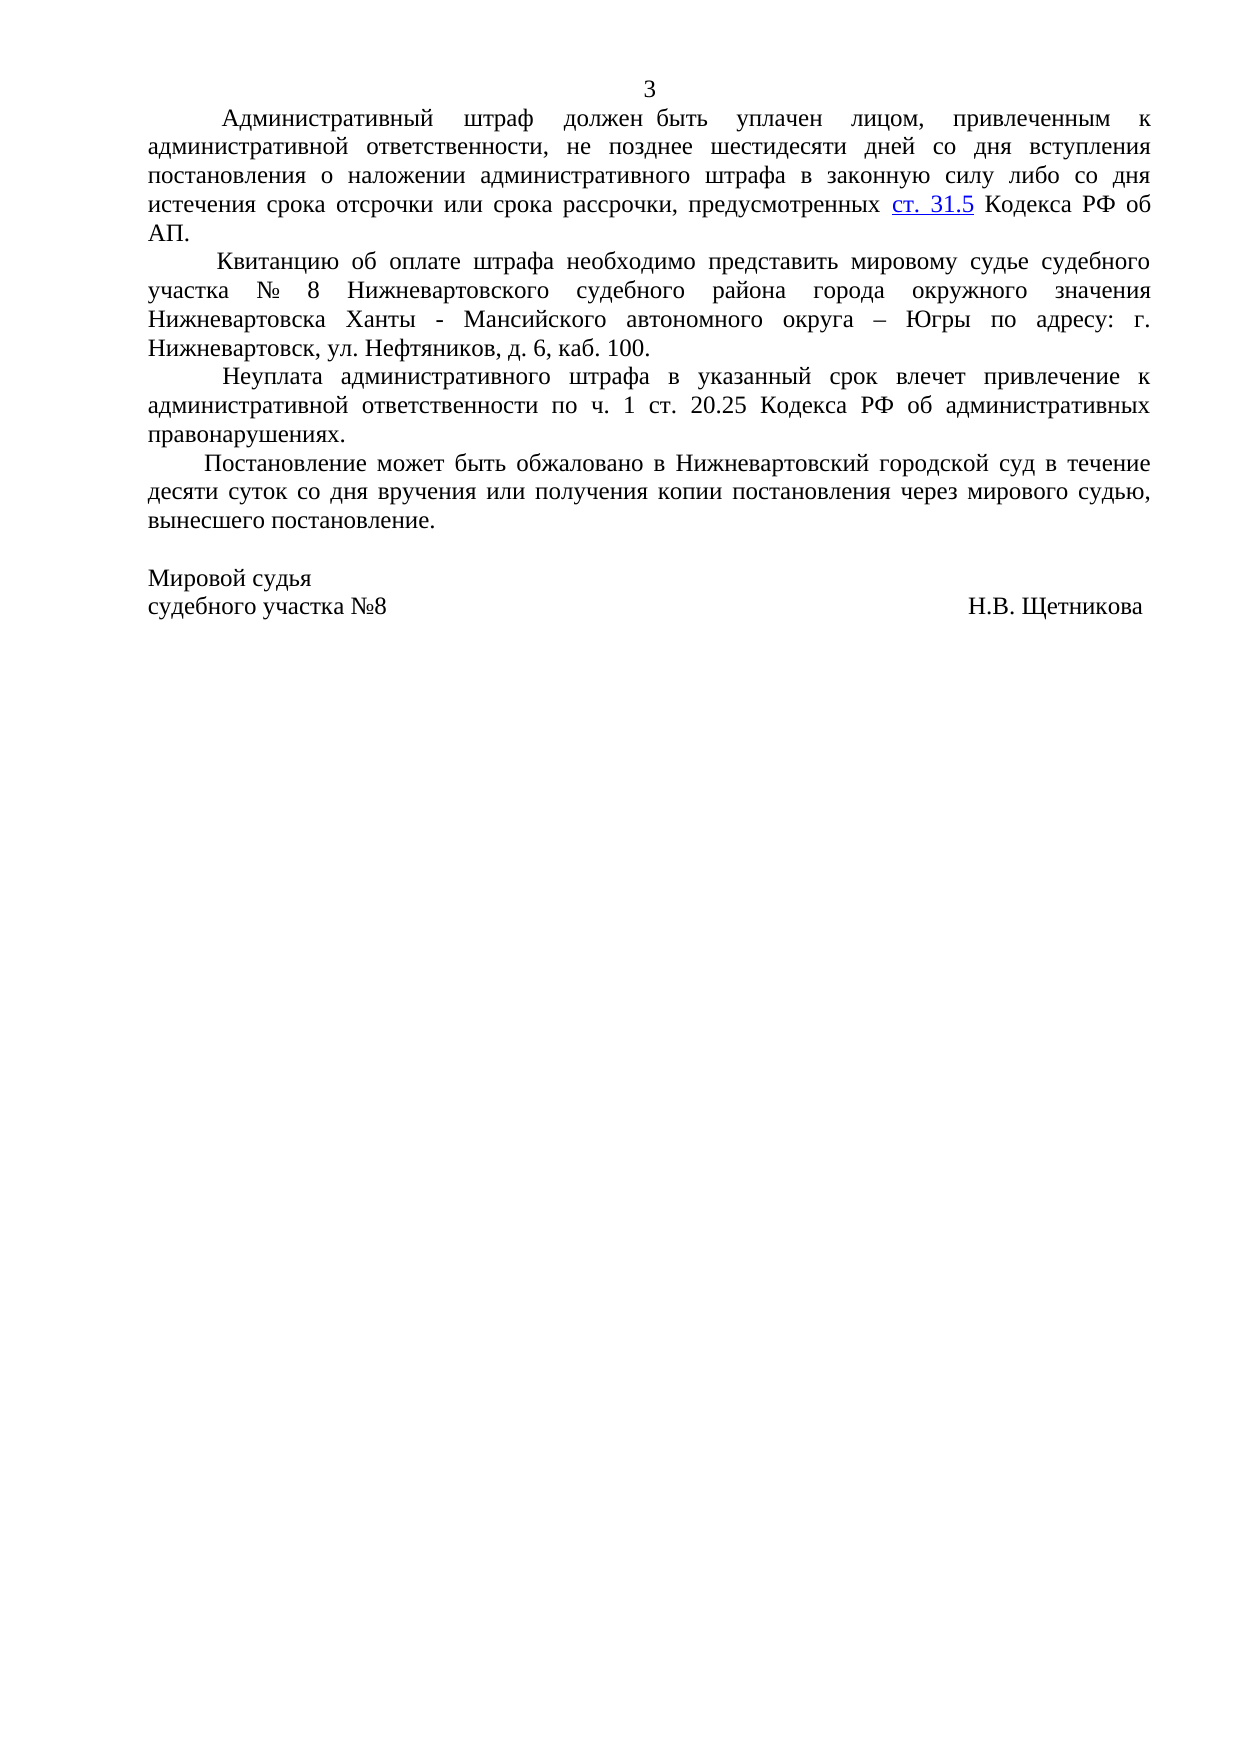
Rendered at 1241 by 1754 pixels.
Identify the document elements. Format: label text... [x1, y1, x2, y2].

text Неуплата административного штрафа в указанный срок влечет привлечение к административной ответственности по ч. 1 ст. 20.25 Кодекса РФ об административных правонарушениях. [148, 361, 1152, 448]
text Постановление может быть обжаловано в Нижневартовский городской суд в течение десяти суток со дня вручения или получения копии постановления через мирового судью, вынесшего постановление. [148, 448, 1152, 534]
text Квитанцию об оплате штрафа необходимо представить мировому судье судебного участка № 8 Нижневартовского судебного района города окружного значения Нижневартовска Ханты - Мансийского автономного округа – Югры по адресу: г. Нижневартовск, ул. Нефтяников, д. 6, каб. 100. [148, 246, 1152, 361]
text Административный штраф должен быть уплачен лицом, привлеченным к административной ответственности, не позднее шестидесяти дней со дня вступления постановления о наложении административного штрафа в законную силу либо со дня истечения срока отсрочки или срока рассрочки, предусмотренных ст. 31.5 Кодекса РФ об АП. [148, 103, 1152, 246]
text судебного участка №8 Н.В. Щетникова [148, 591, 1152, 620]
text Мировой судья [148, 563, 1152, 591]
